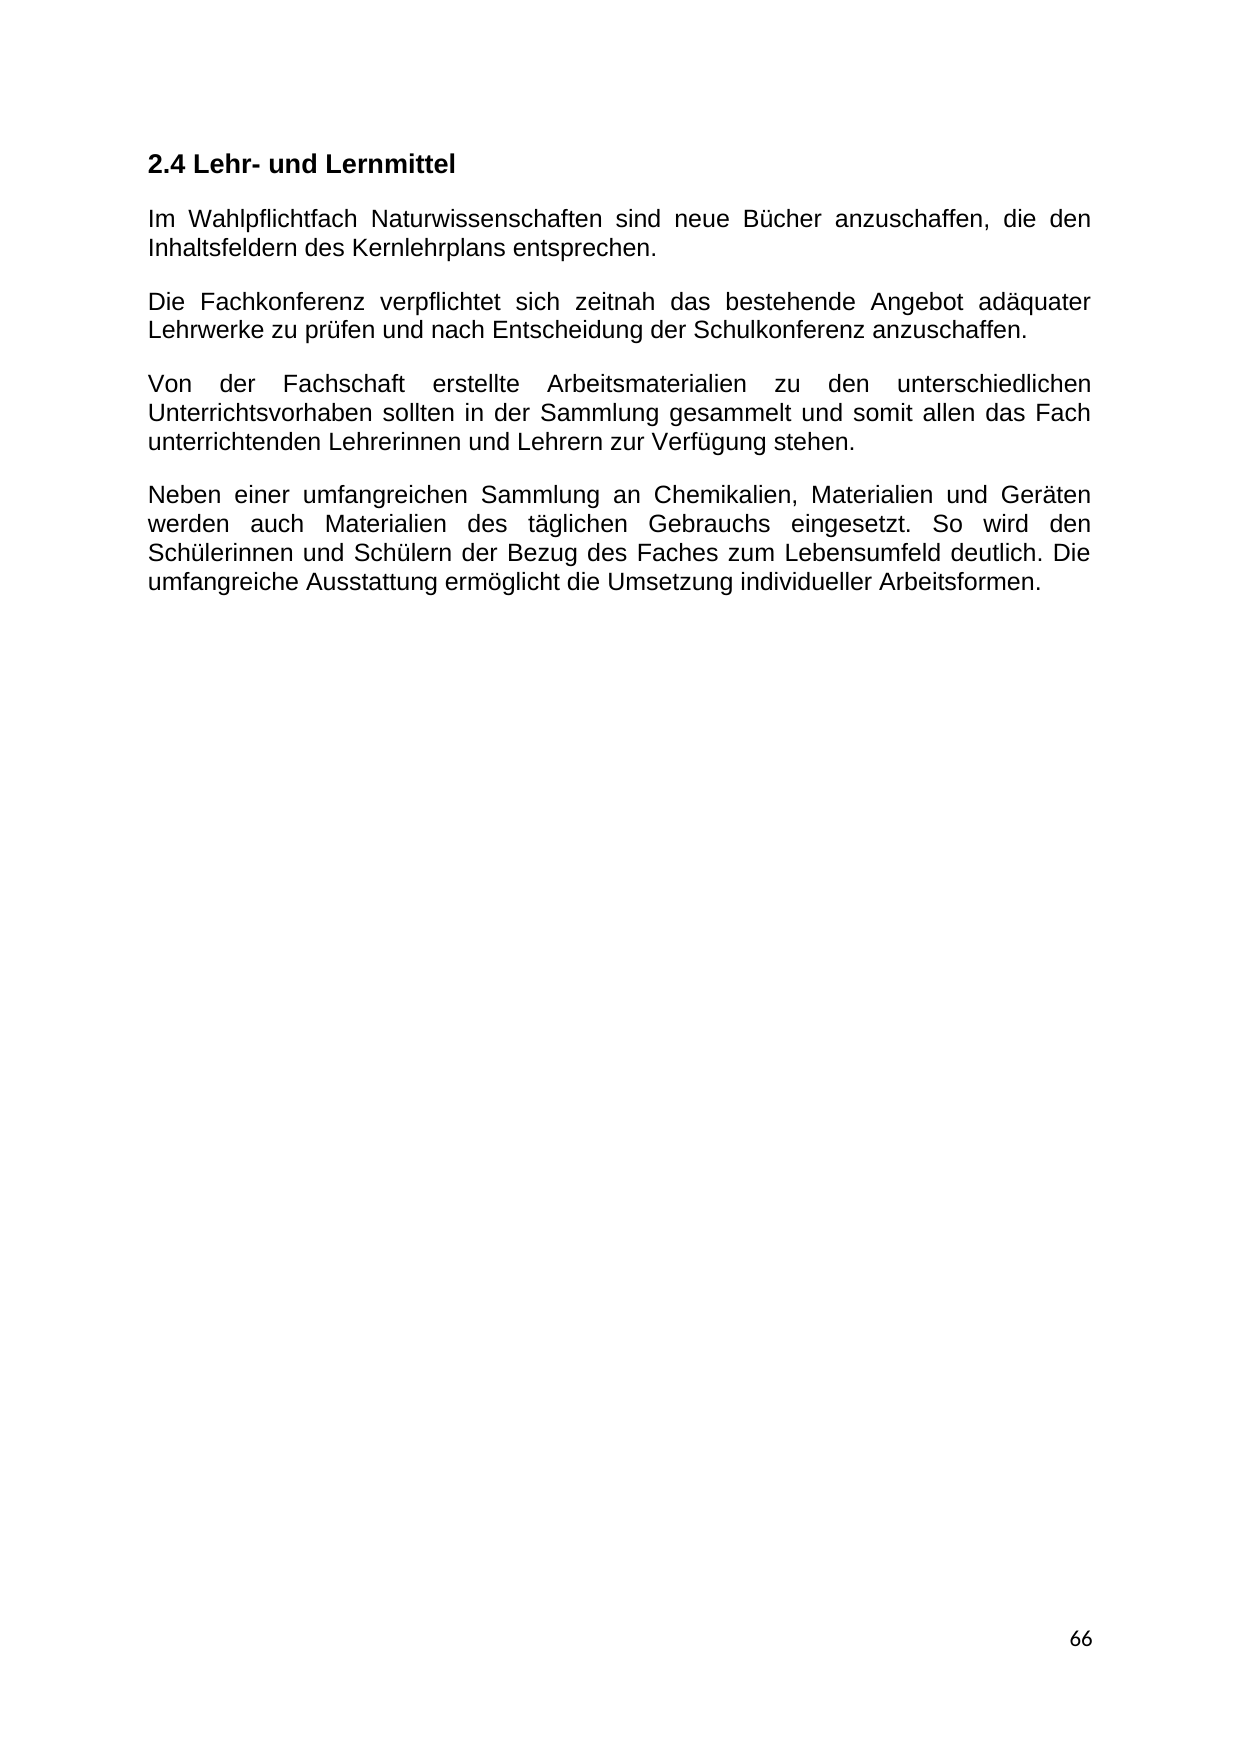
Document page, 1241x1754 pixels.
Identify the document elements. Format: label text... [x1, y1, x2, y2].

text Die Fachkonferenz verpflichtet sich zeitnah das bestehende Angebot adäquater Lehrwerke zu prüfen und nach Entscheidung der Schulkonferenz anzuschaffen. [148, 286, 1092, 344]
text Von der Fachschaft erstellte Arbeitsmaterialien zu den unterschiedlichen Unterrichtsvorhaben sollten in der Sammlung gesammelt und somit allen das Fach unterrichtenden Lehrerinnen und Lehrern zur Verfügung stehen. [148, 369, 1092, 455]
text Im Wahlpflichtfach Naturwissenschaften sind neue Bücher anzuschaffen, die den Inhaltsfeldern des Kernlehrplans entsprechen. [148, 204, 1092, 261]
text 2.4 Lehr- und Lernmittel [148, 148, 1092, 179]
text Neben einer umfangreichen Sammlung an Chemikalien, Materialien und Geräten werden auch Materialien des täglichen Gebrauchs eingesetzt. So wird den Schülerinnen und Schülern der Bezug des Faches zum Lebensumfeld deutlich. Die umfangreiche Ausstattung ermöglicht die Umsetzung individueller Arbeitsformen. [148, 480, 1092, 595]
